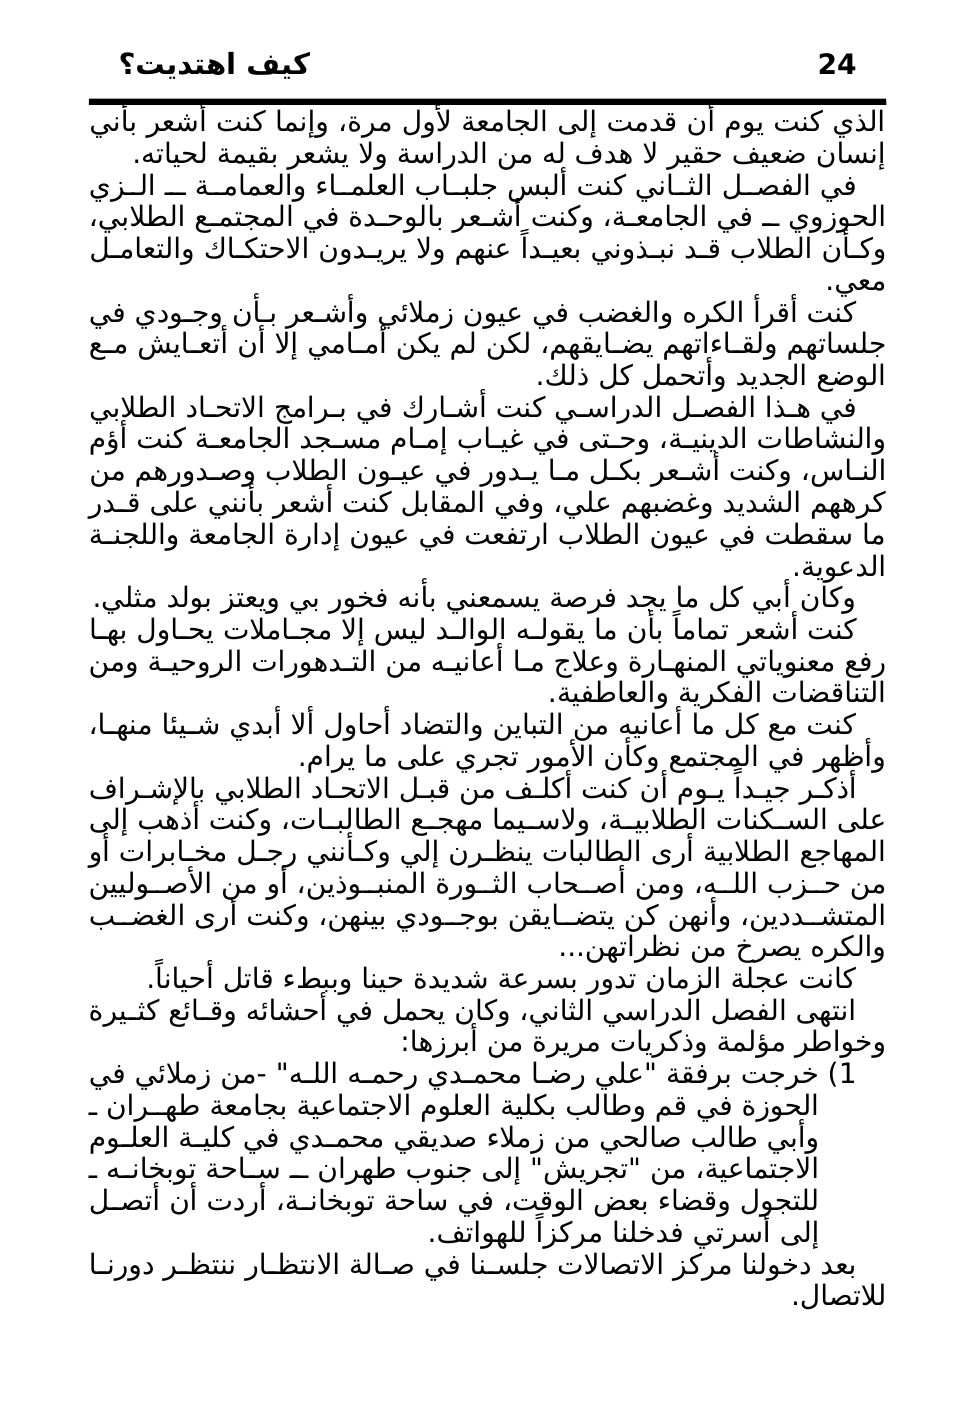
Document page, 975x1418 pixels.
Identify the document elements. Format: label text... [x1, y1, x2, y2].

text في هذا الفصل الدراسي كنت أشارك في برامج الاتحاد الطلابي والنشاطات الدينية، وحتى في غياب إمام مسجد الجامعة كنت أؤم الناس، وكنت أشعر بكل ما يدور في عيون الطلاب وصدورهم من كرههم الشديد وغضبهم علي، وفي المقابل كنت أشعر بأنني على قدر ما سقطت في عيون الطلاب ارتفعت في عيون إدارة الجامعة واللجنة الدعوية. [89, 392, 886, 582]
text انتهى الفصل الدراسي الثاني، وكان يحمل في أحشائه وقائع كثيرة وخواطر مؤلمة وذكريات مريرة من أبرزها: [89, 995, 886, 1058]
text أذكر جيداً يوم أن كنت أكلف من قبل الاتحاد الطلابي بالإشراف على السكنات الطلابية، ولاسيما مهجع الطالبات، وكنت أذهب إلى المهاجع الطلابية أرى الطالبات ينظرن إلي وكأنني رجل مخابرات أو من حزب الله، ومن أصحاب الثورة المنبوذين، أو من الأصوليين المتشددين، وأنهن كن يتضايقن بوجودي بينهن، وكنت أرى الغضب والكره يصرخ من نظراتهن... [89, 773, 886, 963]
text كنت أشعر تماماً بأن ما يقوله الوالد ليس إلا مجاملات يحاول بها رفع معنوياتي المنهارة وعلاج ما أعانيه من التدهورات الروحية ومن التناقضات الفكرية والعاطفية. [89, 614, 886, 709]
text وكان أبي كل ما يجد فرصة يسمعني بأنه فخور بي ويعتز بولد مثلي. [89, 582, 886, 614]
text كنت مع كل ما أعانيه من التباين والتضاد أحاول ألا أبدي شيئا منها، وأظهر في المجتمع وكأن الأمور تجري على ما يرام. [89, 709, 886, 773]
text بعد دخولنا مركز الاتصالات جلسنا في صالة الانتظار ننتظر دورنا للاتصال. [89, 1249, 886, 1312]
text 1) خرجت برفقة "علي رضا محمدي رحمه الله" -من زملائي في الحوزة في قم وطالب بكلية العلوم الاجتماعية بجامعة طهران ـ وأبي طالب صالحي من زملاء صديقي محمدي في كلية العلوم الاجتماعية، من "تجريش" إلى جنوب طهران ـ ساحة توبخانه ـ للتجول وقضاء بعض الوقت، في ساحة توبخانة، أردت أن أتصل إلى أسرتي فدخلنا مركزاً للهواتف. [89, 1058, 857, 1249]
text كنت أقرأ الكره والغضب في عيون زملائي وأشعر بأن وجودي في جلساتهم ولقاءاتهم يضايقهم، لكن لم يكن أمامي إلا أن أتعايش مع الوضع الجديد وأتحمل كل ذلك. [89, 297, 886, 392]
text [89, 106, 886, 170]
text كانت عجلة الزمان تدور بسرعة شديدة حينا وببطء قاتل أحياناً. [89, 963, 886, 995]
text في الفصل الثاني كنت ألبس جلباب العلماء والعمامة ـ الزي الحوزوي ـ في الجامعة، وكنت أشعر بالوحدة في المجتمع الطلابي، وكأن الطلاب قد نبذوني بعيداً عنهم ولا يريدون الاحتكاك والتعامل معي. [89, 170, 886, 297]
